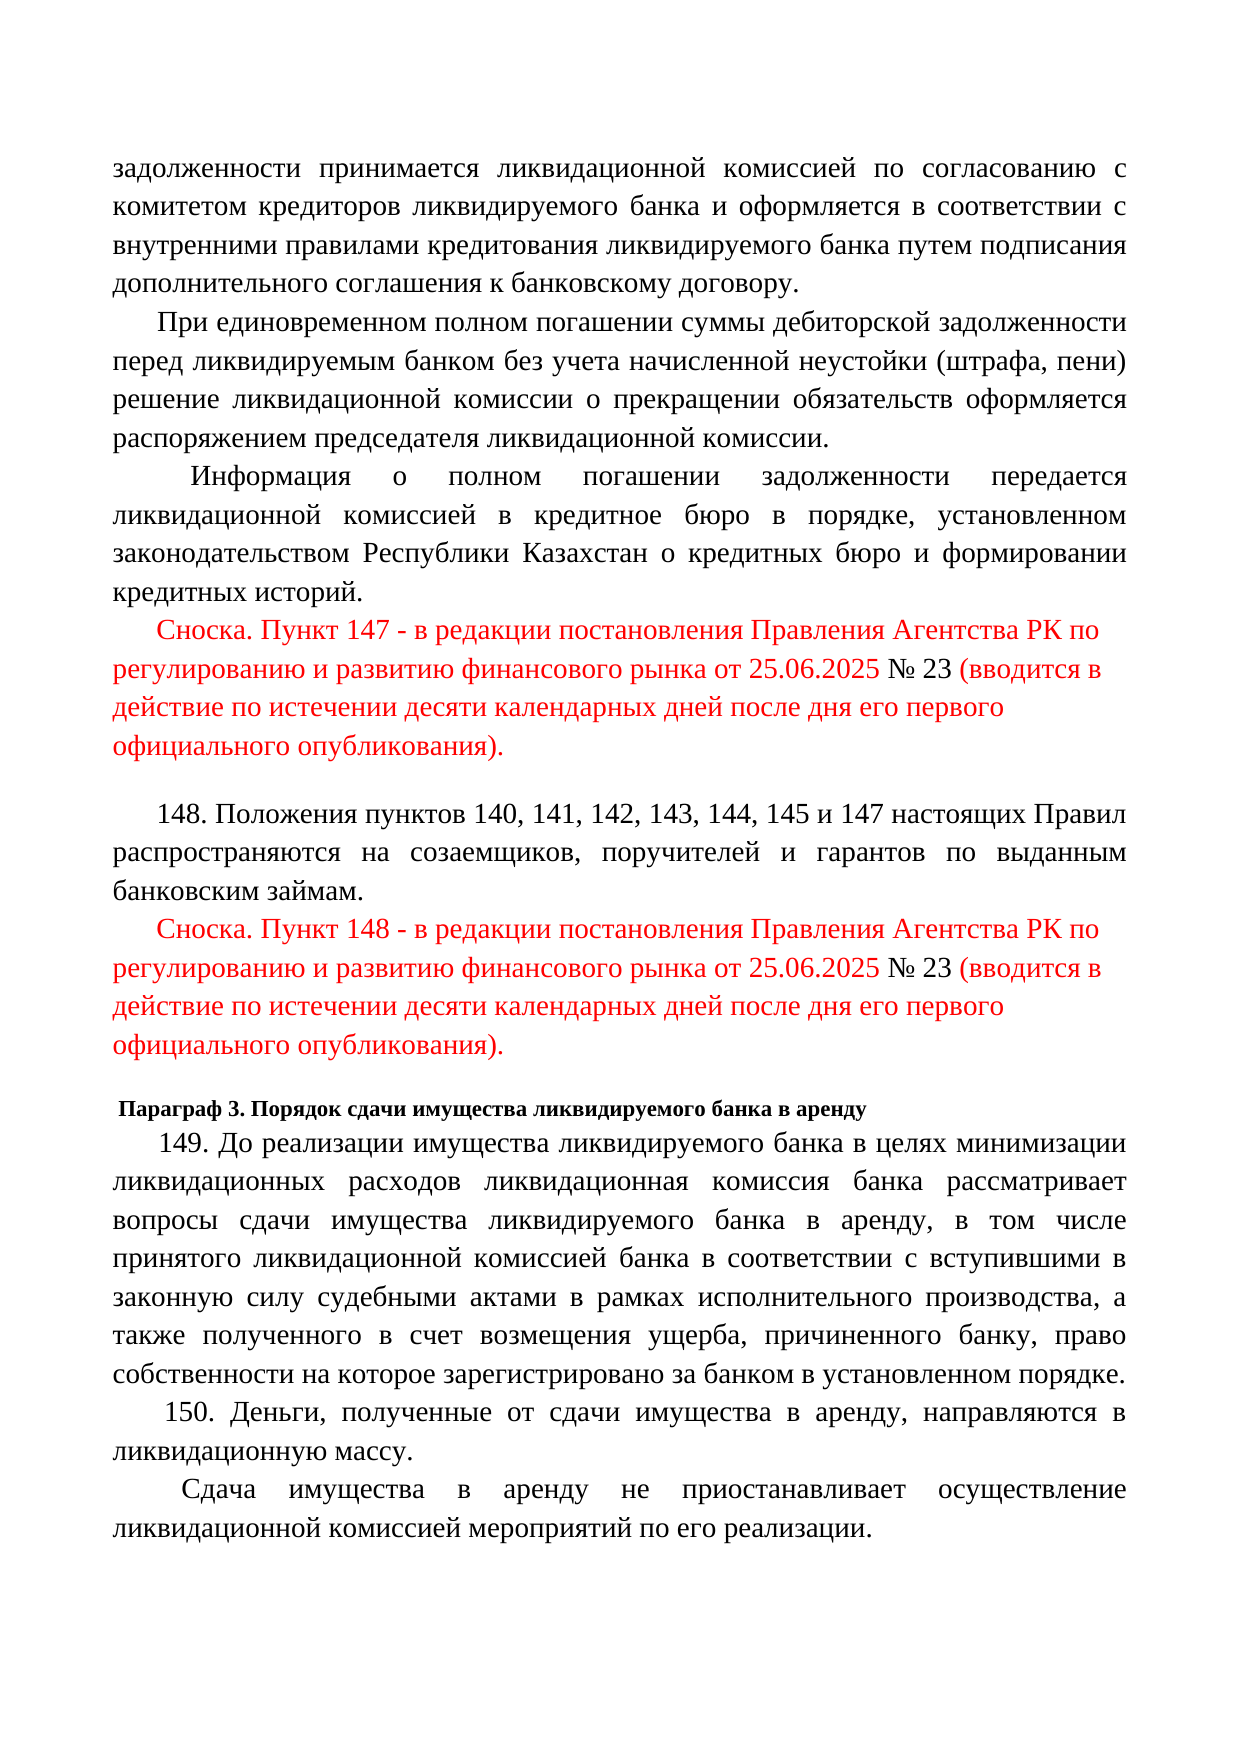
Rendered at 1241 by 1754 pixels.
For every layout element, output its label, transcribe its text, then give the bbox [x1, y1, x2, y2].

text Сноска. Пункт 148 - в редакции постановления Правления Агентства РК по регулированию и развитию финансового рынка от 25.06.2025 № 23 (вводится в действие по истечении десяти календарных дней после дня его первого официального опубликования). [112, 911, 1128, 1091]
text 150. Деньги, полученные от сдачи имущества в аренду, направляются в ликвидационную массу. [112, 1394, 1128, 1467]
text 149. До реализации имущества ликвидируемого банка в целях минимизации ликвидационных расходов ликвидационная комиссия банка рассматривает вопросы сдачи имущества ликвидируемого банка в аренду, в том числе принятого ликвидационной комиссией банка в соответствии с вступившими в законную силу судебными актами в рамках исполнительного производства, а также полученного в счет возмещения ущерба, причиненного банку, право собственности на которое зарегистрировано за банком в установленном порядке. [112, 1125, 1128, 1389]
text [112, 150, 1128, 299]
text Информация о полном погашении задолженности передается ликвидационной комиссией в кредитное бюро в порядке, установленном законодательством Республики Казахстан о кредитных бюро и формировании кредитных историй. [112, 458, 1128, 607]
text При единовременном полном погашении суммы дебиторской задолженности перед ликвидируемым банком без учета начисленной неустойки (штрафа, пени) решение ликвидационной комиссии о прекращении обязательств оформляется распоряжением председателя ликвидационной комиссии. [112, 304, 1128, 453]
text Сноска. Пункт 147 - в редакции постановления Правления Агентства РК по регулированию и развитию финансового рынка от 25.06.2025 № 23 (вводится в действие по истечении десяти календарных дней после дня его первого официального опубликования). [112, 612, 1128, 792]
text Параграф 3. Порядок сдачи имущества ликвидируемого банка в аренду [112, 1094, 1128, 1121]
text 148. Положения пунктов 140, 141, 142, 143, 144, 145 и 147 настоящих Правил распространяются на созаемщиков, поручителей и гарантов по выданным банковским займам. [112, 796, 1128, 906]
text Сдача имущества в аренду не приостанавливает осуществление ликвидационной комиссией мероприятий по его реализации. [112, 1472, 1128, 1544]
